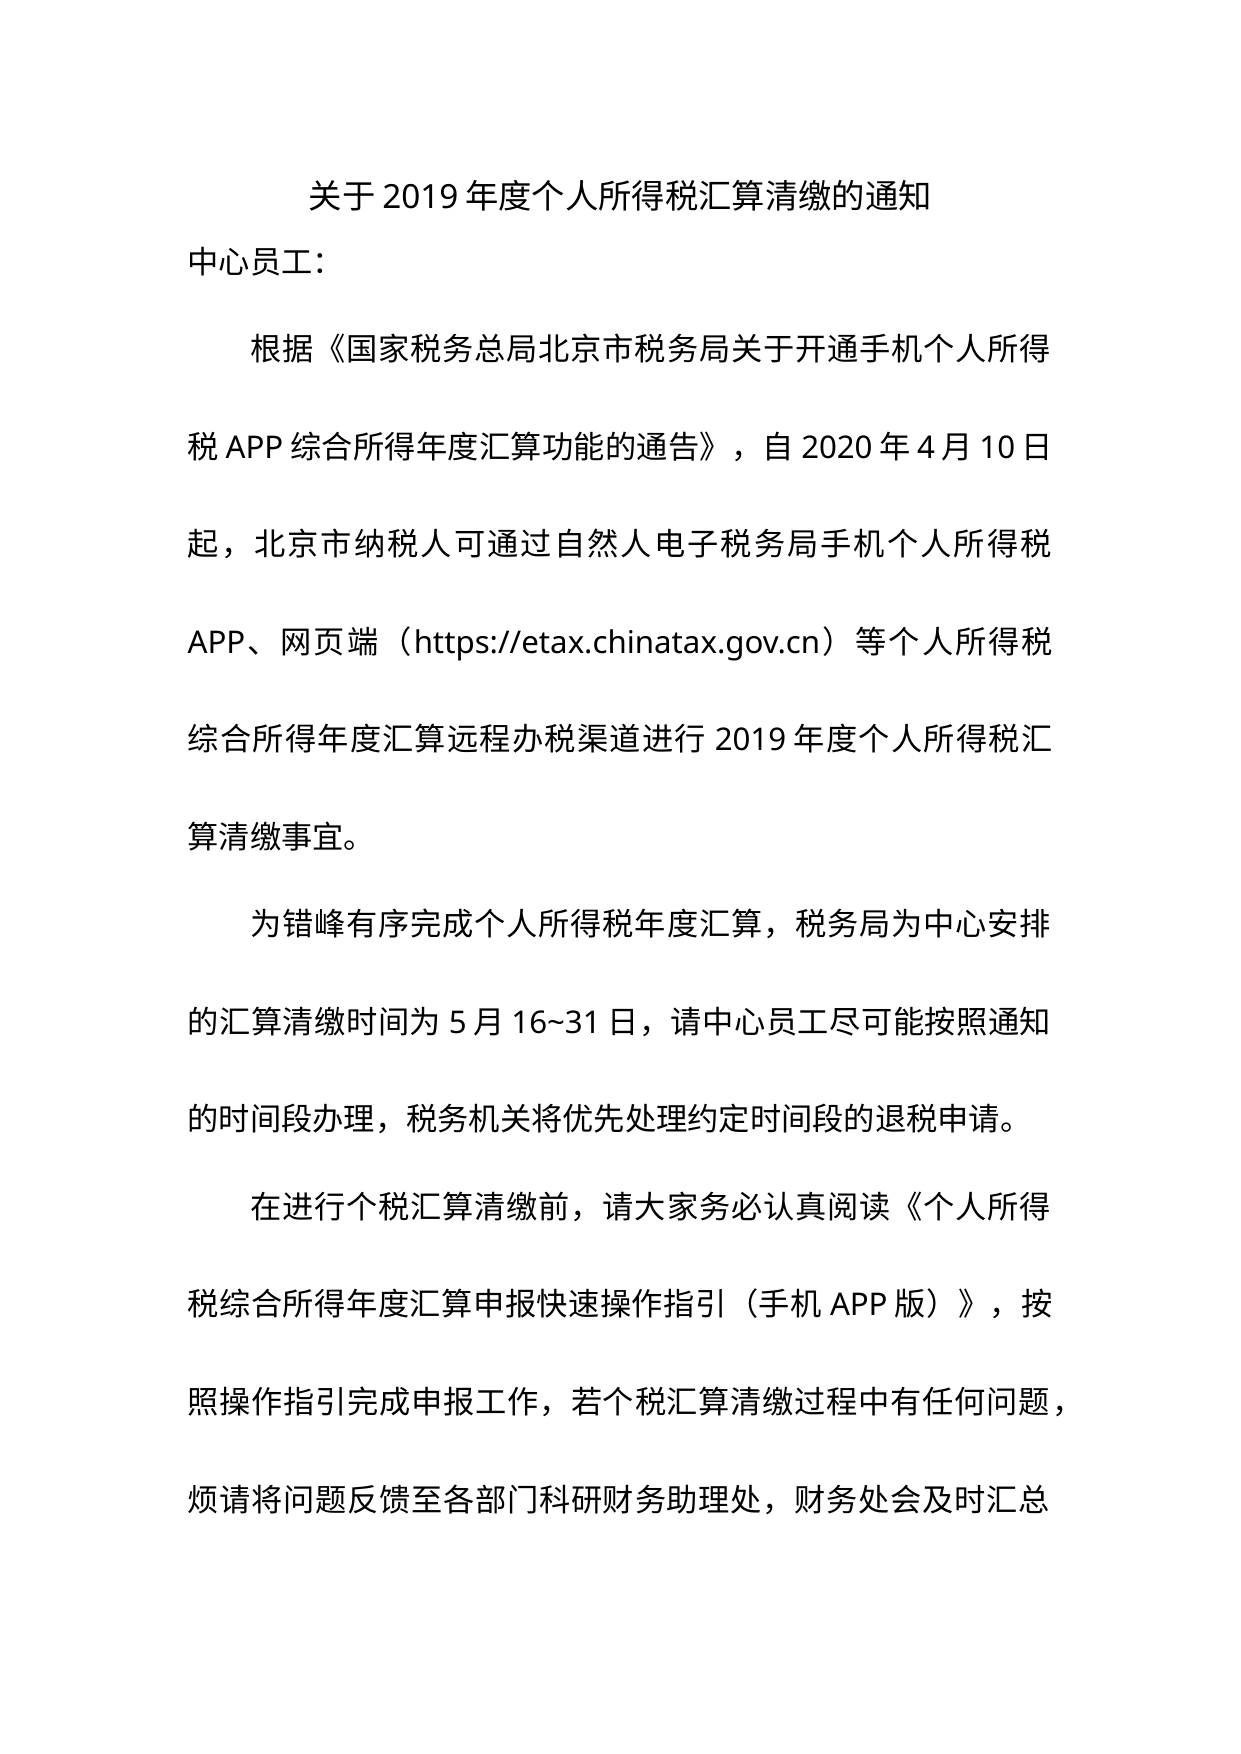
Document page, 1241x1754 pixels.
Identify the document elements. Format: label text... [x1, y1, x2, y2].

text 中心员工： [187, 227, 1053, 292]
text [187, 1172, 1053, 1530]
text 为错峰有序完成个人所得税年度汇算，税务局为中心安排的汇算清缴时间为5月16~31日，请中心员工尽可能按照通知的时间段办理，税务机关将优先处理约定时间段的退税申请。 [187, 890, 1053, 1150]
text 根据《国家税务总局北京市税务局关于开通手机个人所得税APP综合所得年度汇算功能的通告》，自2020年4月10日起，北京市纳税人可通过自然人电子税务局手机个人所得税APP、网页端（https://etax.chinatax.gov.cn）等个人所得税综合所得年度汇算远程办税渠道进行2019年度个人所得税汇算清缴事宜。 [187, 314, 1053, 867]
text 关于2019年度个人所得税汇算清缴的通知 [187, 162, 1053, 227]
